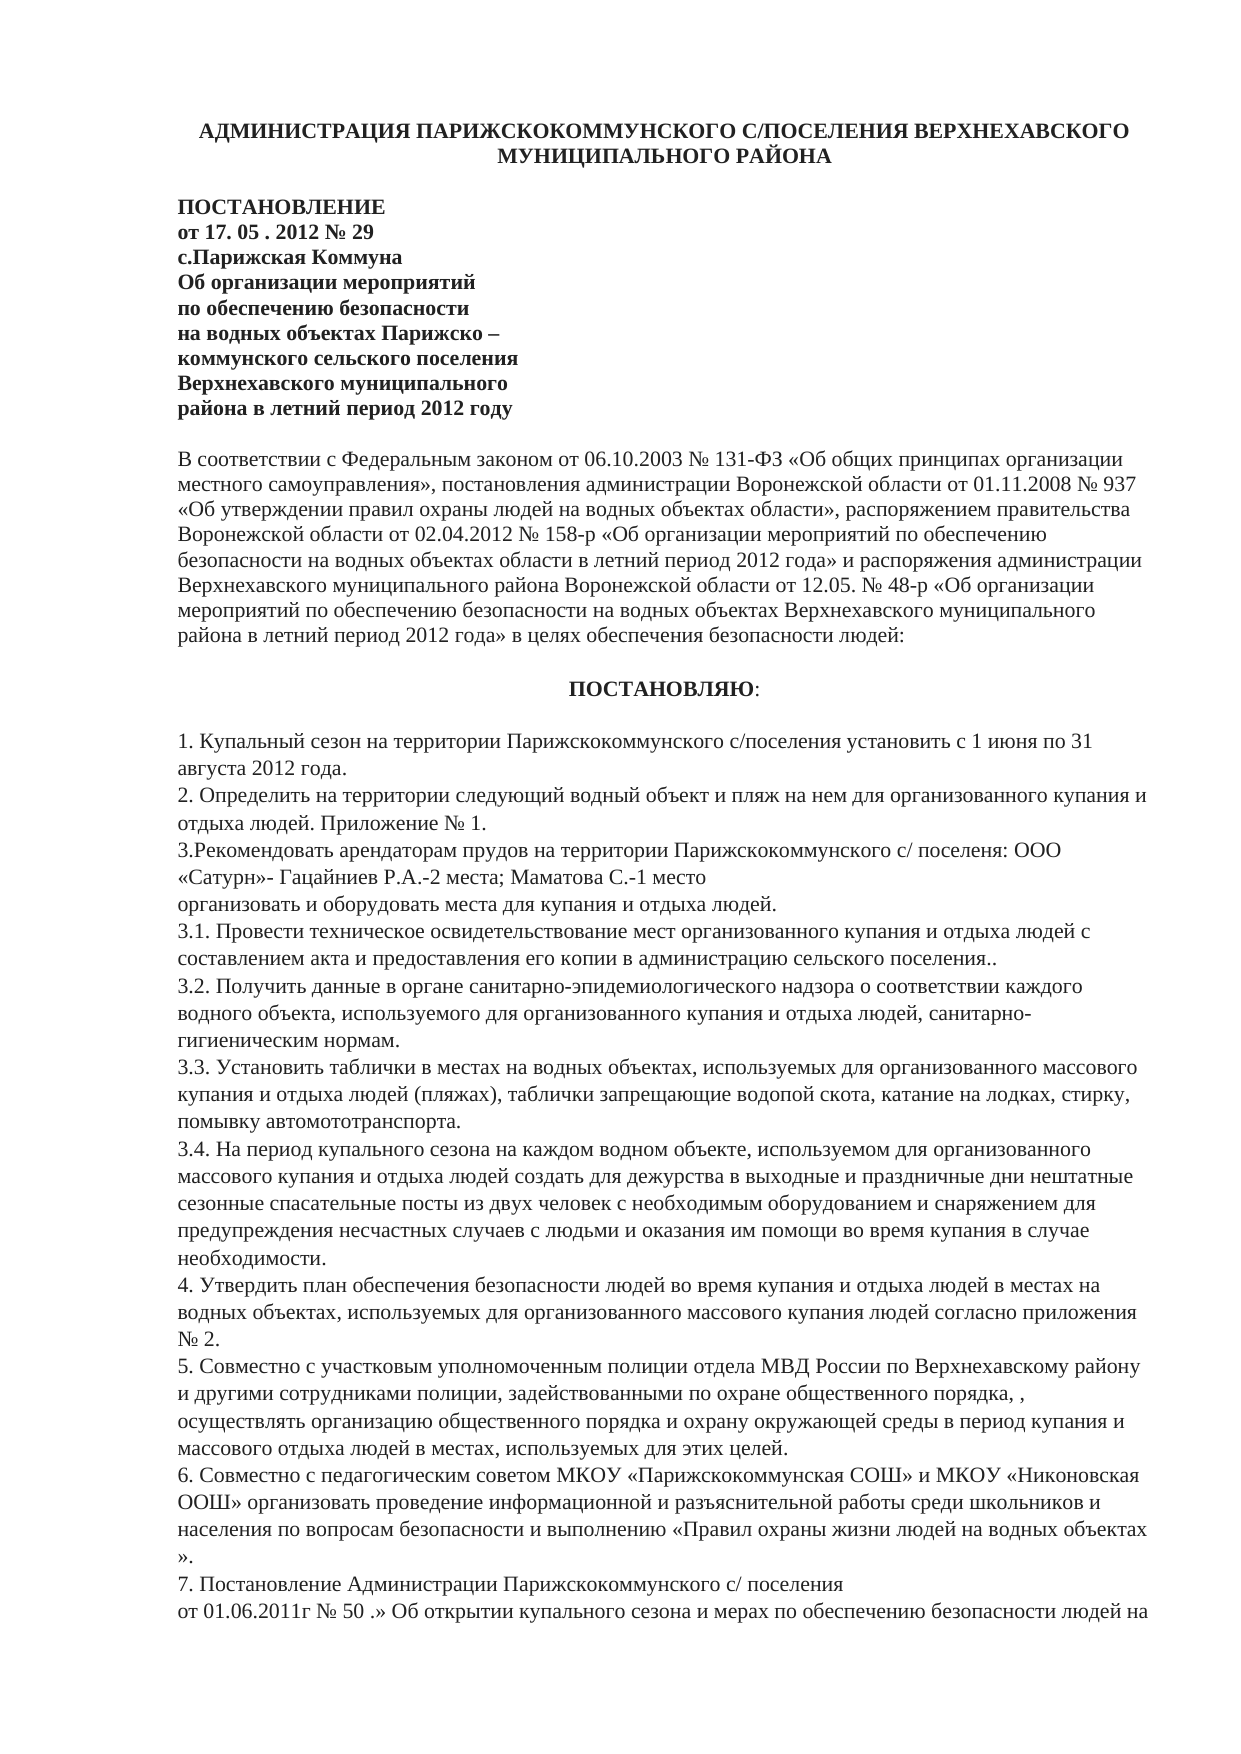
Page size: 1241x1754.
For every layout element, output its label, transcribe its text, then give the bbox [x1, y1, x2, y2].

text ПОСТАНОВЛЯЮ: [177, 676, 1152, 701]
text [177, 701, 1152, 1623]
text АДМИНИСТРАЦИЯ ПАРИЖСКОКОММУНСКОГО С/ПОСЕЛЕНИЯ ВЕРХНЕХАВСКОГО МУНИЦИПАЛЬНОГО РАЙОНА [177, 118, 1152, 168]
text ПОСТАНОВЛЕНИЕ от 17. 05 . 2012 № 29 с.Парижская Коммуна Об организации мероприятий по обеспечению безопасности на водных объектах Парижско – коммунского сельского поселения Верхнехавского муниципального района в летний период 2012 году В соответствии с Федеральным законом от 06.10.2003 № 131-ФЗ «Об общих принципах организации местного самоуправления», постановления администрации Воронежской области от 01.11.2008 № 937 «Об утверждении правил охраны людей на водных объектах области», распоряжением правительства Воронежской области от 02.04.2012 № 158-р «Об организации мероприятий по обеспечению безопасности на водных объектах области в летний период 2012 года» и распоряжения администрации Верхнехавского муниципального района Воронежской области от 12.05. № 48-р «Об организации мероприятий по обеспечению безопасности на водных объектах Верхнехавского муниципального района в летний период 2012 года» в целях обеспечения безопасности людей: [177, 168, 1152, 676]
